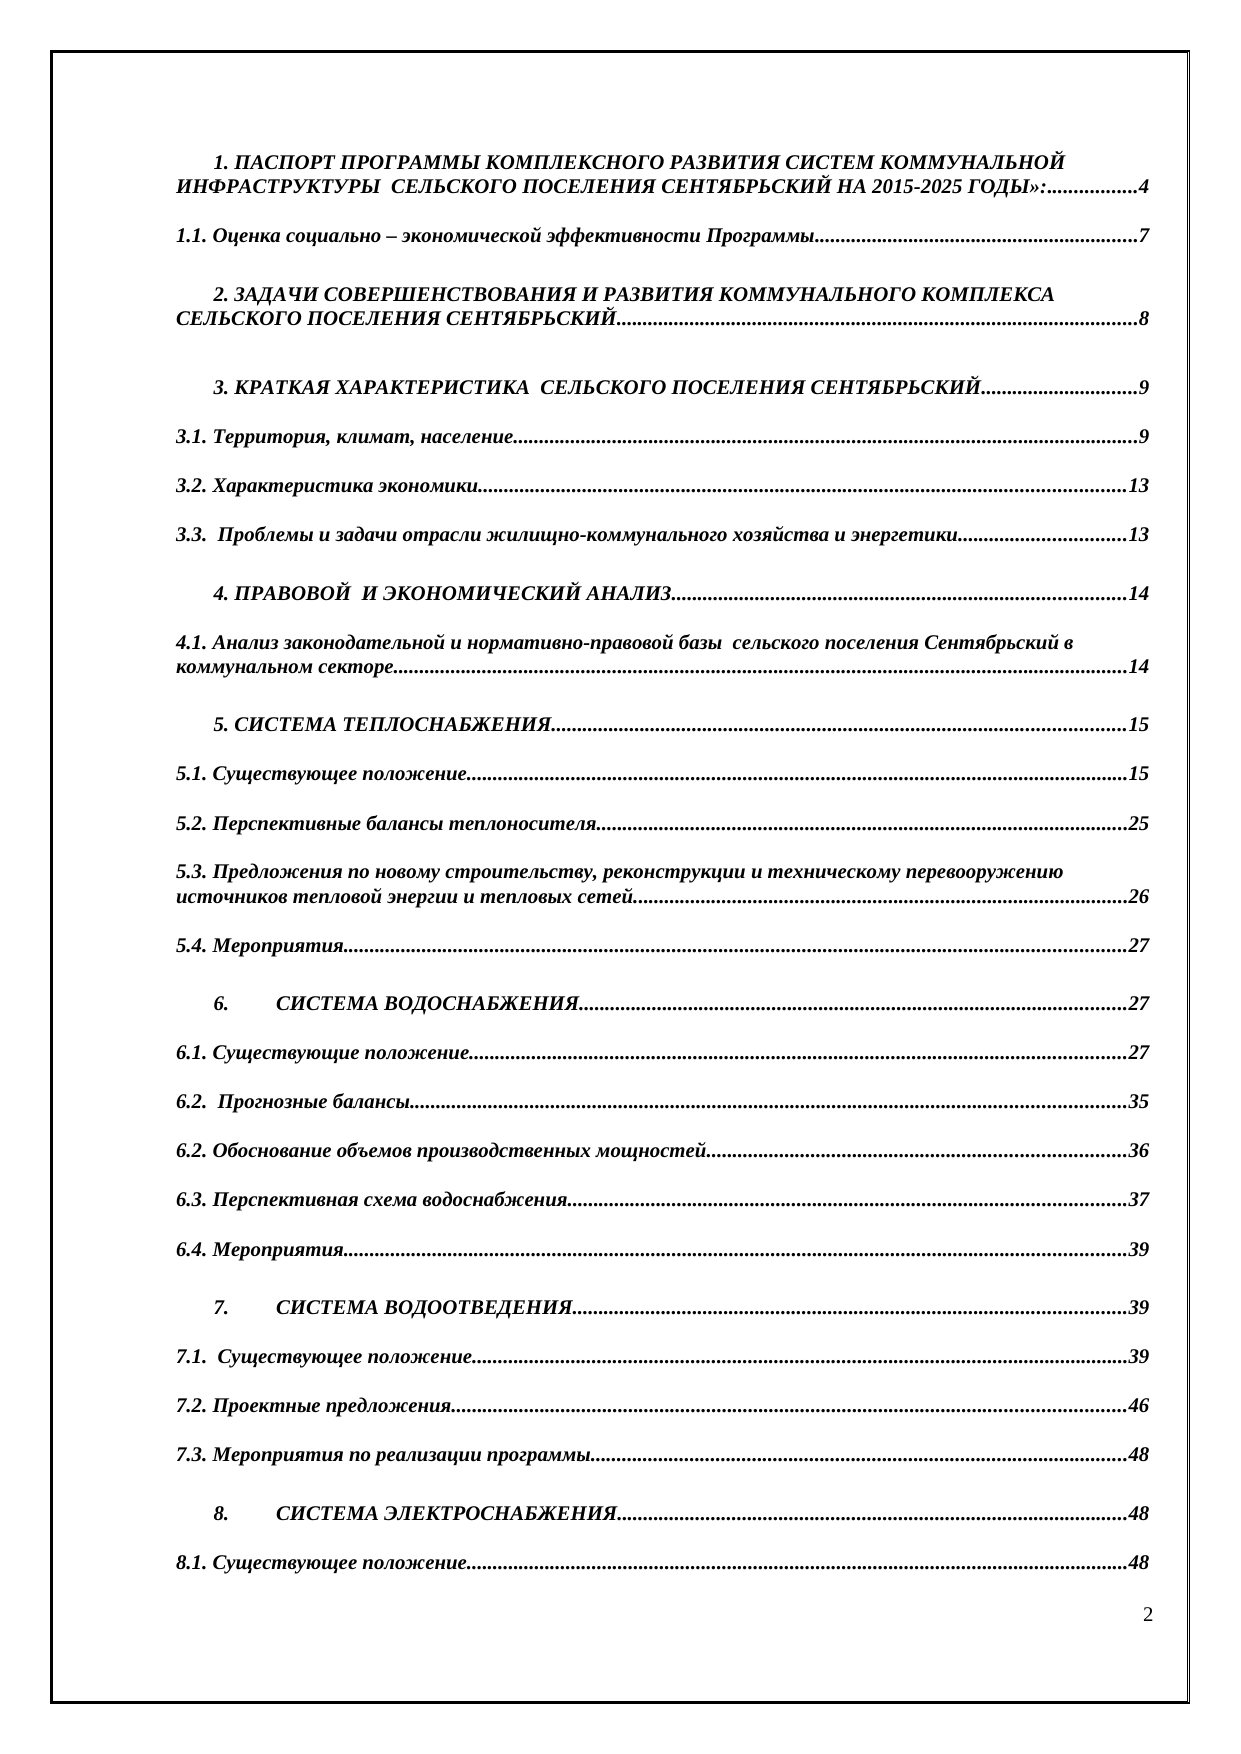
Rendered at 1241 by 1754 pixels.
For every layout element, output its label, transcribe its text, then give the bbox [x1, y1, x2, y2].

text 2. ЗАДАЧИ СОВЕРШЕНСТВОВАНИЯ И РАЗВИТИЯ КОММУНАЛЬНОГО КОМПЛЕКСА СЕЛЬСКОГО ПОСЕЛЕНИЯ СЕНТЯБРЬСКИЙ 8 [176, 282, 1153, 330]
text 3. КРАТКАЯ ХАРАКТЕРИСТИКА СЕЛЬСКОГО ПОСЕЛЕНИЯ СЕНТЯБРЬСКИЙ 9 [176, 375, 1153, 399]
text 6.2. Прогнозные балансы 35 [176, 1089, 1153, 1113]
text 8.1. Существующее положение 48 [176, 1550, 1153, 1574]
text 6. СИСТЕМА ВОДОСНАБЖЕНИЯ. 27 [176, 991, 1153, 1015]
text 4.1. Анализ законодательной и нормативно-правовой базы сельского поселения Сентябрьский в коммунальном секторе 14 [176, 630, 1153, 678]
text 4. ПРАВОВОЙ И ЭКОНОМИЧЕСКИЙ АНАЛИЗ. 14 [176, 581, 1153, 605]
text 7.1. Существующее положение 39 [176, 1344, 1153, 1368]
text 6.3. Перспективная схема водоснабжения 37 [176, 1187, 1153, 1211]
text 6.2. Обоснование объемов производственных мощностей 36 [176, 1138, 1153, 1162]
text 1.1. Оценка социально – экономической эффективности Программы 7 [176, 223, 1153, 247]
text 3.3. Проблемы и задачи отрасли жилищно-коммунального хозяйства и энергетики 13 [176, 522, 1153, 546]
text 6.4. Мероприятия. 39 [176, 1236, 1153, 1261]
text 5.4. Мероприятия. 27 [176, 933, 1153, 957]
text 6.1. Существующие положение 27 [176, 1040, 1153, 1064]
text 7.2. Проектные предложения 46 [176, 1393, 1153, 1417]
text 7. СИСТЕМА ВОДООТВЕДЕНИЯ 39 [176, 1295, 1153, 1319]
text 5.2. Перспективные балансы теплоносителя. 25 [176, 810, 1153, 834]
text 3.1. Территория, климат, население. 9 [176, 424, 1153, 448]
text 5.1. Существующее положение 15 [176, 761, 1153, 785]
text 3.2. Характеристика экономики 13 [176, 473, 1153, 497]
text 5. СИСТЕМА ТЕПЛОСНАБЖЕНИЯ. 15 [176, 712, 1153, 736]
text 5.3. Предложения по новому строительству, реконструкции и техническому перевооружению источников тепловой энергии и тепловых сетей. 26 [176, 859, 1153, 908]
text 7.3. Мероприятия по реализации программы 48 [176, 1442, 1153, 1466]
text 8. СИСТЕМА ЭЛЕКТРОСНАБЖЕНИЯ 48 [176, 1501, 1153, 1525]
text 1. ПАСПОРТ ПРОГРАММЫ КОМПЛЕКСНОГО РАЗВИТИЯ СИСТЕМ КОММУНАЛЬНОЙ ИНФРАСТРУКТУРЫ СЕЛЬСКОГО ПОСЕЛЕНИЯ СЕНТЯБРЬСКИЙ НА 2015-2025 ГОДЫ»: 4 [176, 150, 1153, 198]
